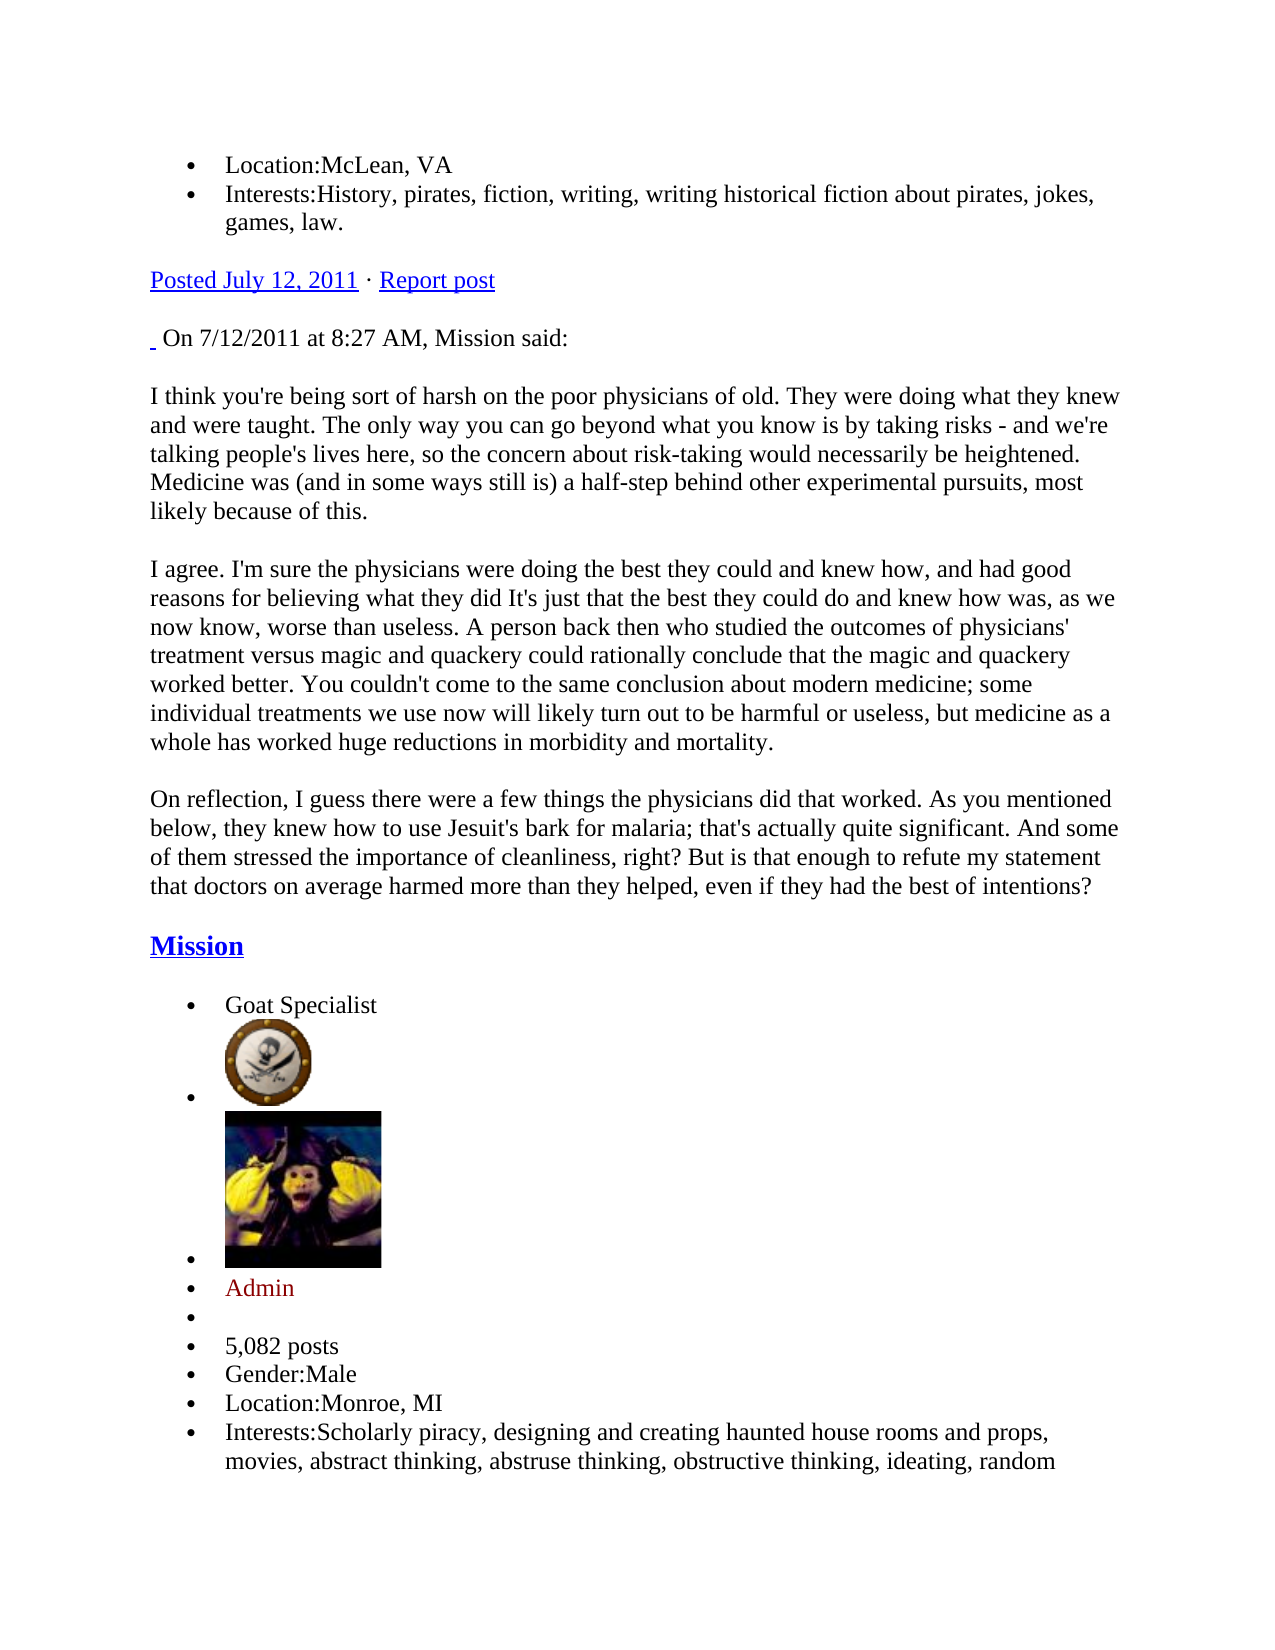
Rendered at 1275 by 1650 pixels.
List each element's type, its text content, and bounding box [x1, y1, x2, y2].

list Location:Monroe, MI [187, 1388, 1125, 1417]
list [187, 1417, 1125, 1474]
list Admin [187, 1273, 1125, 1302]
text Posted July 12, 2011 · Report post [150, 265, 1125, 294]
picture [225, 1019, 312, 1106]
text On reflection, I guess there were a few things the physicians did that worked. As you mentioned below, they knew how to use Jesuit's bark for malaria; that's actually quite significant. And some of them stressed the importance of cleanliness, right? But is that enough to refute my statement that doctors on average harmed more than they helped, even if they had the best of intentions? [150, 784, 1125, 899]
list Location:McLean, VA [187, 150, 1125, 179]
list Goat Specialist [187, 990, 1125, 1019]
list Gender:Male [187, 1359, 1125, 1388]
text I think you're being sort of harsh on the poor physicians of old. They were doing what they knew and were taught. The only way you can go beyond what you know is by taking risks - and we're talking people's lives here, so the concern about risk-taking would necessarily be heightened. Medicine was (and in some ways still is) a half-step behind other experimental pursuits, most likely because of this. [150, 381, 1125, 525]
text Mission [150, 929, 1125, 961]
list 5,082 posts [187, 1331, 1125, 1359]
text I agree. I'm sure the physicians were doing the best they could and knew how, and had good reasons for believing what they did It's just that the best they could do and knew how was, as we now know, worse than useless. A person back then who studied the outcomes of physicians' treatment versus magic and quackery could rationally conclude that the magic and quackery worked better. You couldn't come to the same conclusion about modern medicine; some individual treatments we use now will likely turn out to be harmful or useless, but medicine as a whole has worked huge reductions in morbidity and mortality. [150, 554, 1125, 755]
picture [225, 1111, 382, 1268]
list Interests:History, pirates, fiction, writing, writing historical fiction about pirates, jokes, games, law. [187, 179, 1125, 236]
text On 7/12/2011 at 8:27 AM, Mission said: [150, 323, 1125, 352]
